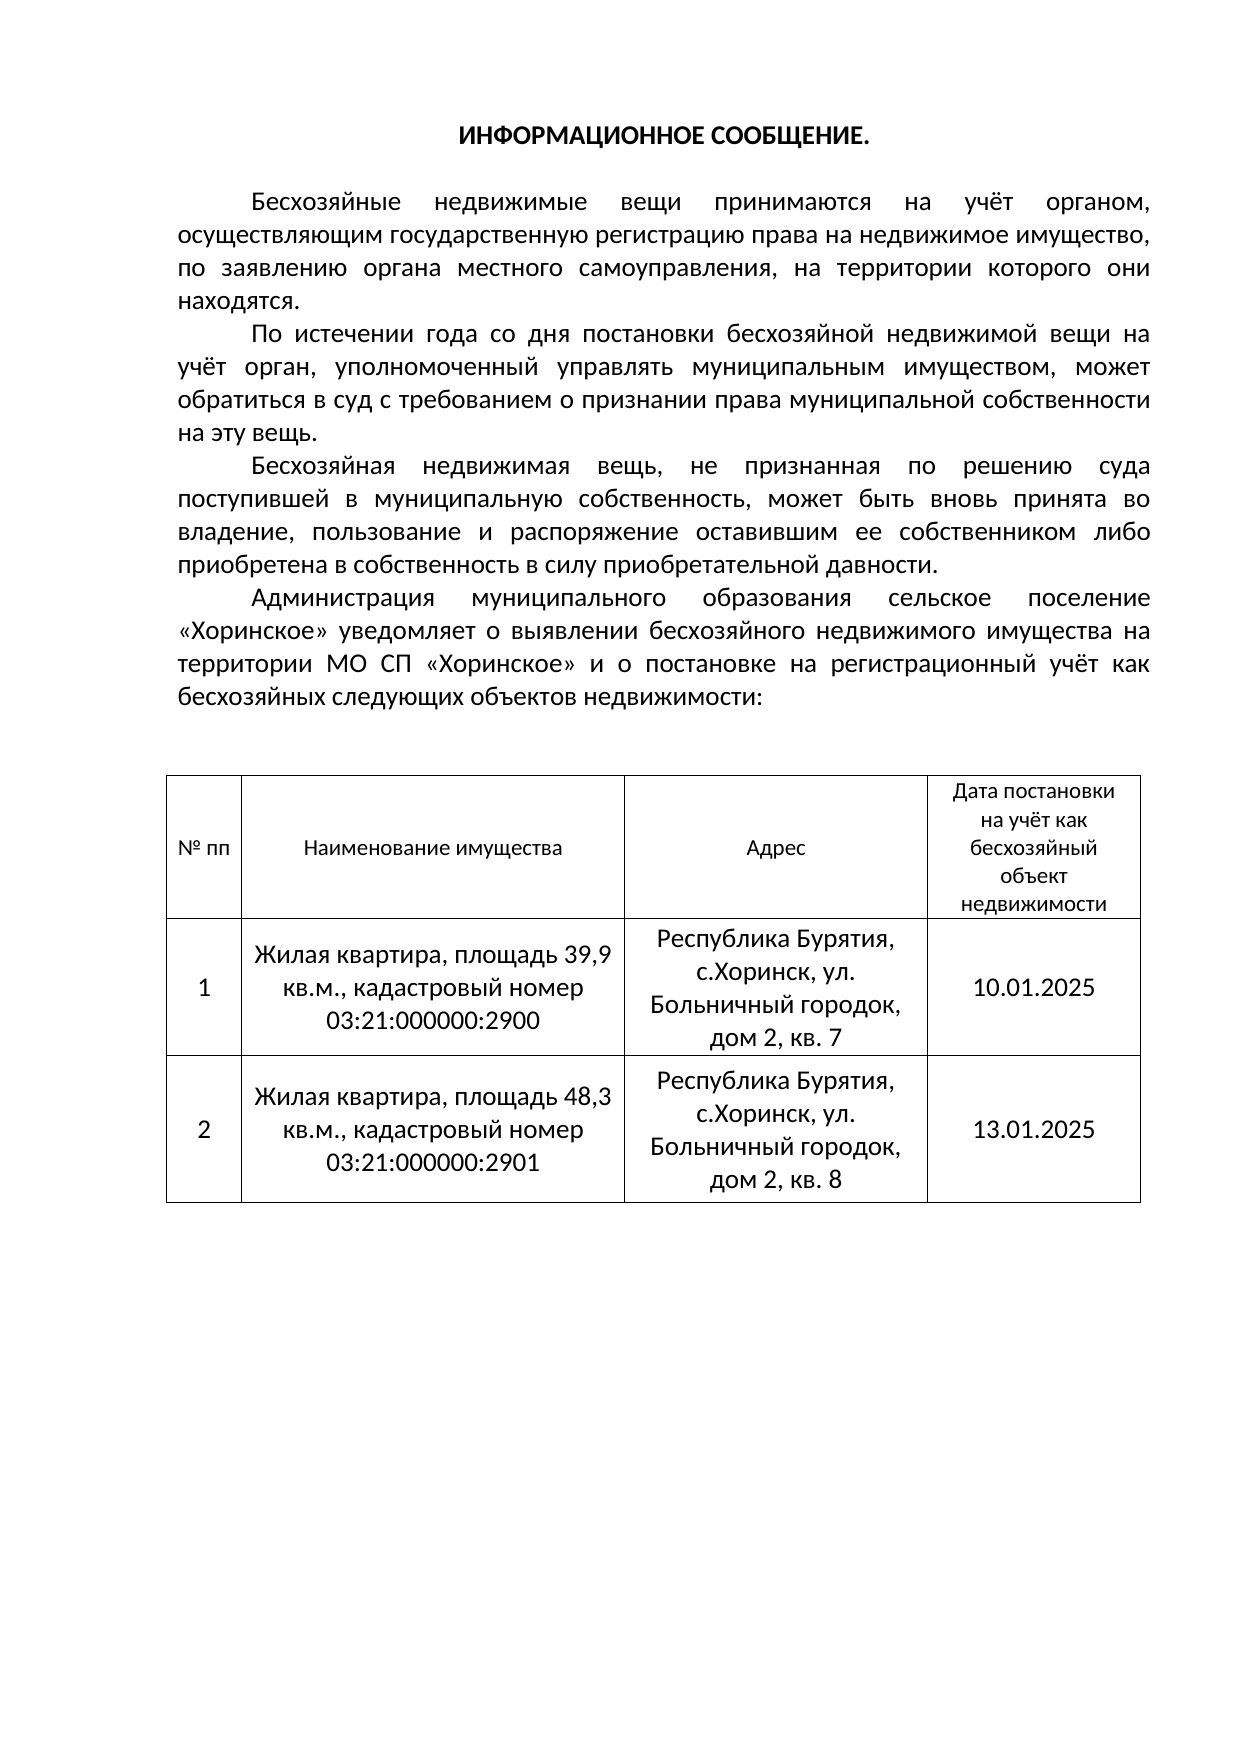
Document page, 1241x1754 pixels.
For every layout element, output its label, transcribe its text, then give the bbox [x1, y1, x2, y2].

text Администрация муниципального образования сельское поселение «Хоринское» уведомляет о выявлении бесхозяйного недвижимого имущества на территории МО СП «Хоринское» и о постановке на регистрационный учёт как бесхозяйных следующих объектов недвижимости: [177, 580, 1152, 712]
table_header № пп [167, 776, 241, 918]
table_header Адрес [625, 776, 927, 918]
table_cell 10.01.2025 [928, 919, 1140, 1055]
table_cell Жилая квартира, площадь 39,9 кв.м., кадастровый номер 03:21:000000:2900 [242, 919, 624, 1055]
text Бесхозяйные недвижимые вещи принимаются на учёт органом, осуществляющим государственную регистрацию права на недвижимое имущество, по заявлению органа местного самоуправления, на территории которого они находятся. [177, 184, 1152, 316]
text ИНФОРМАЦИОННОЕ СООБЩЕНИЕ. [177, 118, 1152, 151]
table_header Наименование имущества [242, 776, 624, 918]
table_header Дата постановки на учёт как бесхозяйный объект недвижимости [928, 776, 1140, 918]
text По истечении года со дня постановки бесхозяйной недвижимой вещи на учёт орган, уполномоченный управлять муниципальным имуществом, может обратиться в суд с требованием о признании права муниципальной собственности на эту вещь. [177, 316, 1152, 448]
table_cell Республика Бурятия, с.Хоринск, ул. Больничный городок, дом 2, кв. 7 [625, 919, 927, 1055]
table_cell 2 [167, 1056, 241, 1202]
table_cell Жилая квартира, площадь 48,3 кв.м., кадастровый номер 03:21:000000:2901 [242, 1056, 624, 1202]
table_cell 1 [167, 919, 241, 1055]
table_cell 13.01.2025 [928, 1056, 1140, 1202]
table_cell Республика Бурятия, c.Хоринск, ул. Больничный городок, дом 2, кв. 8 [625, 1056, 927, 1202]
text Бесхозяйная недвижимая вещь, не признанная по решению суда поступившей в муниципальную собственность, может быть вновь принята во владение, пользование и распоряжение оставившим ее собственником либо приобретена в собственность в силу приобретательной давности. [177, 448, 1152, 580]
